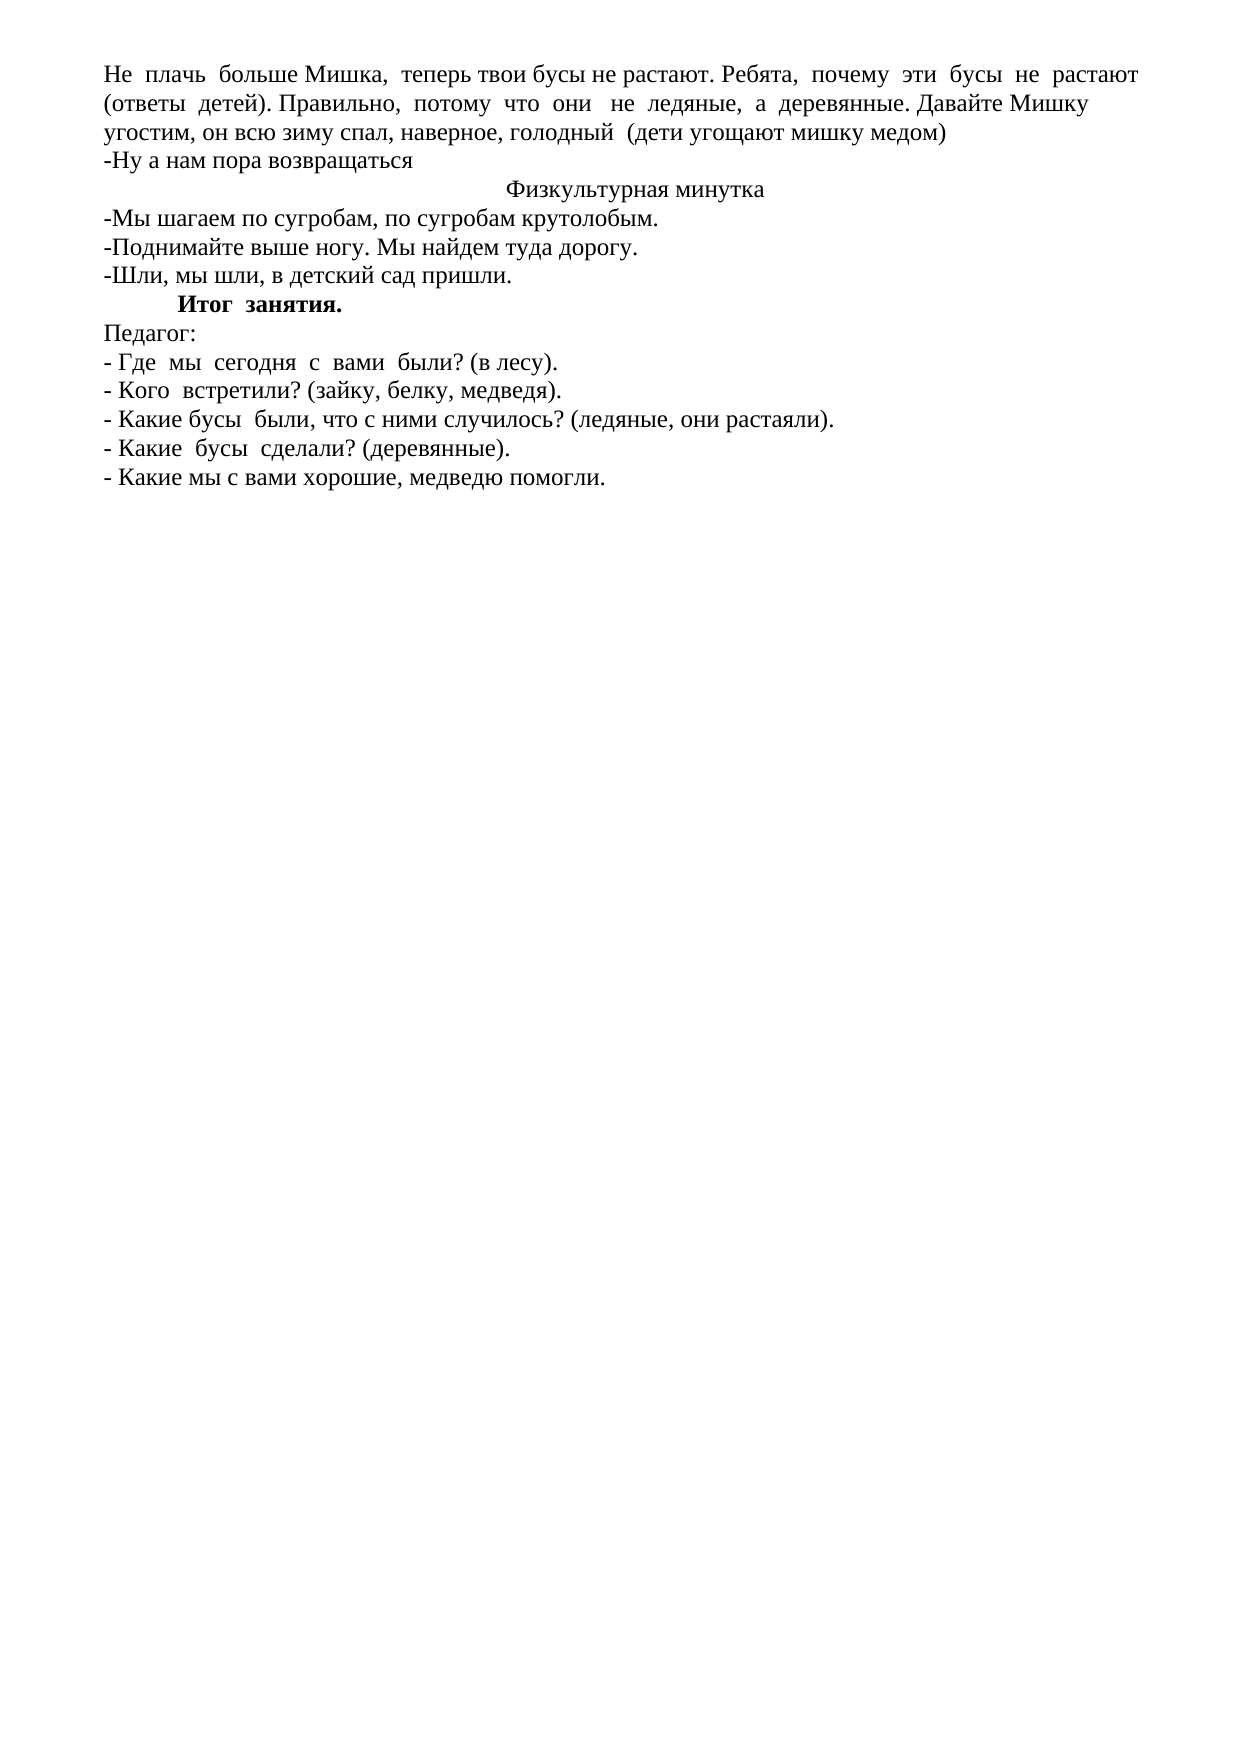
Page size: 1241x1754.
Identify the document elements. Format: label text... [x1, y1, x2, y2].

text Педагог: [103, 318, 1167, 347]
text -Мы шагаем по сугробам, по сугробам крутолобым. [103, 203, 1167, 232]
text -Ну а нам пора возвращаться [103, 145, 1167, 174]
text - Где мы сегодня с вами были? (в лесу). [103, 347, 1167, 375]
text - Какие бусы были, что с ними случилось? (ледяные, они растаяли). [103, 404, 1167, 433]
text -Поднимайте выше ногу. Мы найдем туда дорогу. [103, 232, 1167, 260]
text -Шли, мы шли, в детский сад пришли. [103, 260, 1167, 289]
text Физкультурная минутка [103, 174, 1167, 203]
text - Какие мы с вами хорошие, медведю помогли. [103, 462, 1167, 490]
text Не плачь больше Мишка, теперь твои бусы не растают. Ребята, почему эти бусы не растают (ответы детей). Правильно, потому что они не ледяные, а деревянные. Давайте Мишку угостим, он всю зиму спал, наверное, голодный (дети угощают мишку медом) [103, 59, 1167, 145]
text - Кого встретили? (зайку, белку, медведя). [103, 375, 1167, 404]
text Итог занятия. [177, 289, 1167, 318]
text - Какие бусы сделали? (деревянные). [103, 433, 1167, 462]
